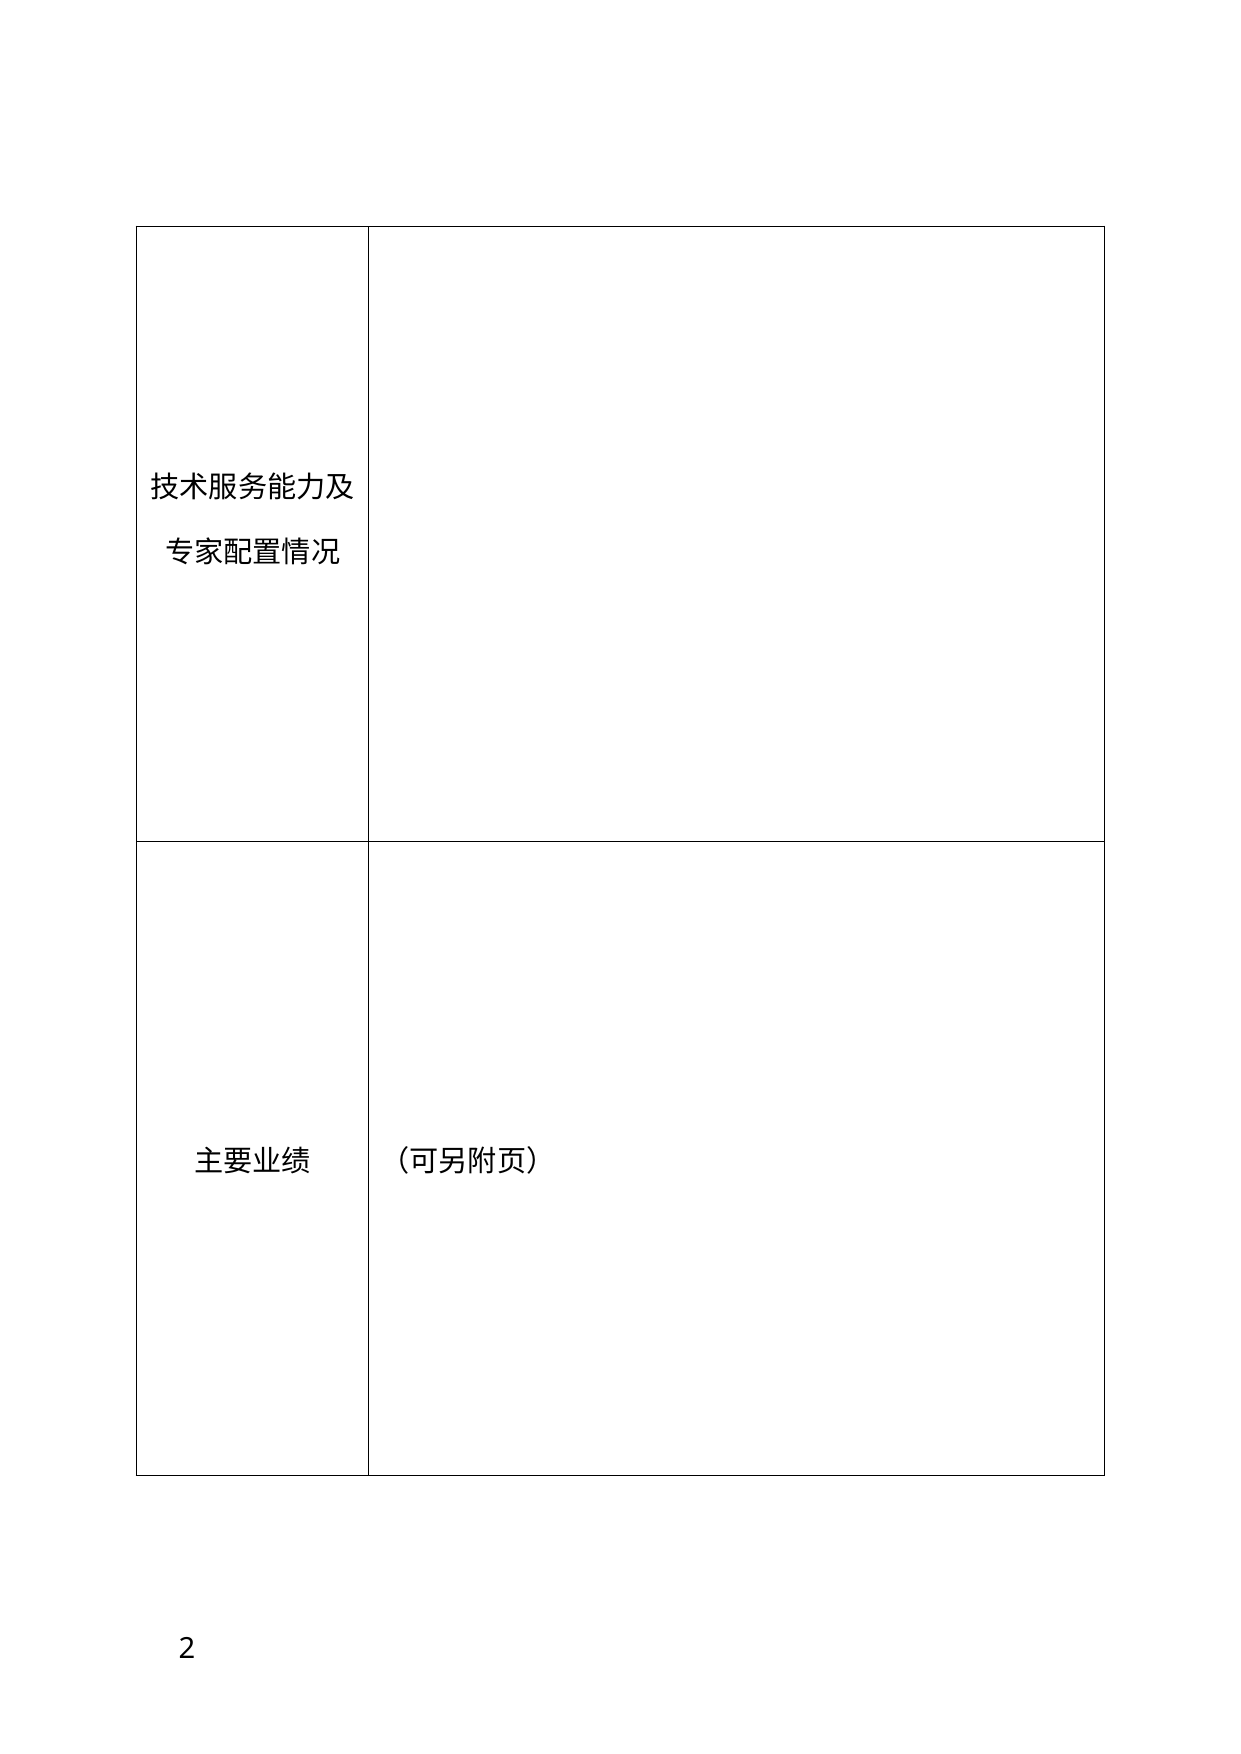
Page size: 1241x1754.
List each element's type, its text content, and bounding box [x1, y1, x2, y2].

table_cell 主要业绩 [137, 842, 368, 1475]
table_cell [369, 227, 1104, 841]
table_cell 技术服务能力及专家配置情况 [137, 227, 368, 841]
table_cell （可另附页） [369, 842, 1104, 1475]
